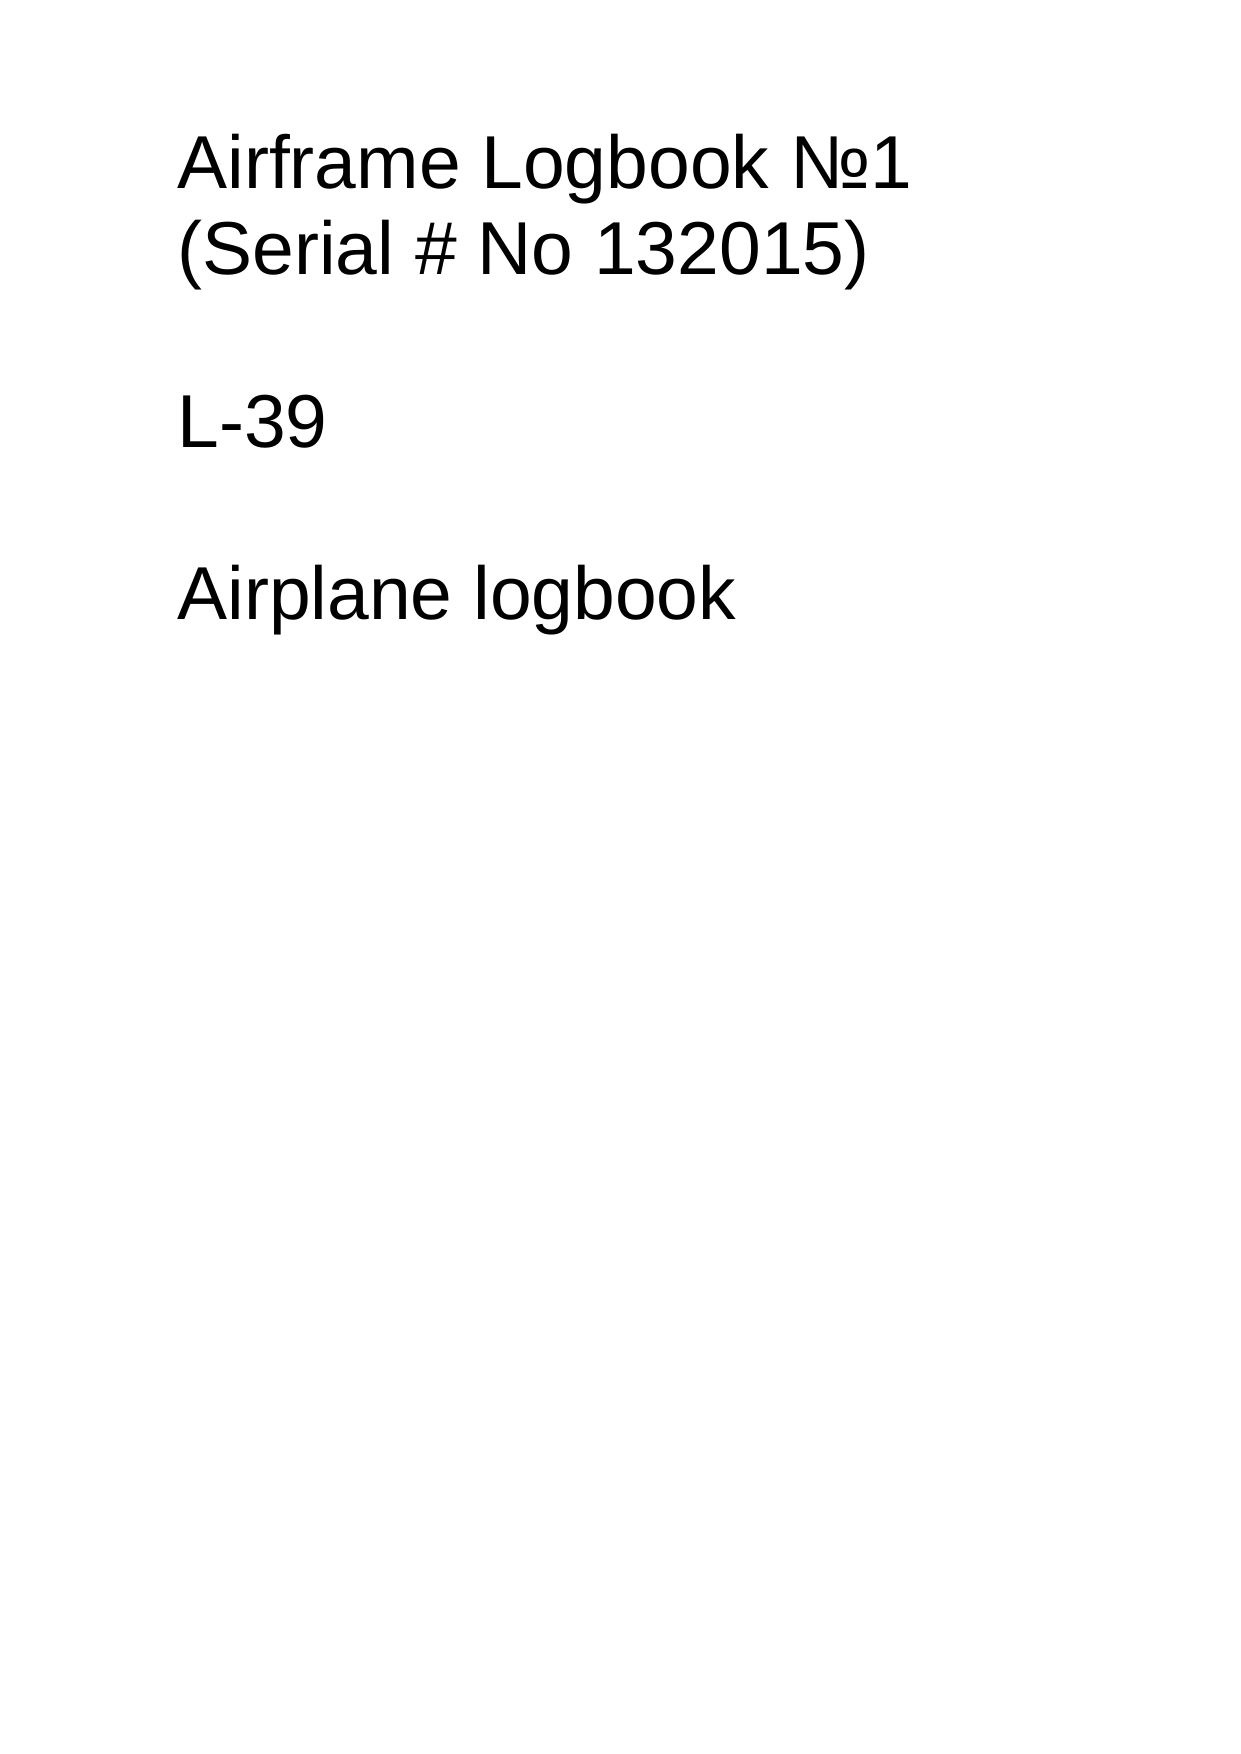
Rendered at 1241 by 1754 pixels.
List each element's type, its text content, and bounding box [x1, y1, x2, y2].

text L-39 [177, 377, 1152, 463]
text Airplane logbook [177, 549, 1152, 636]
text Airframe Logbook №1 (Serial # No 132015) [177, 118, 1152, 291]
